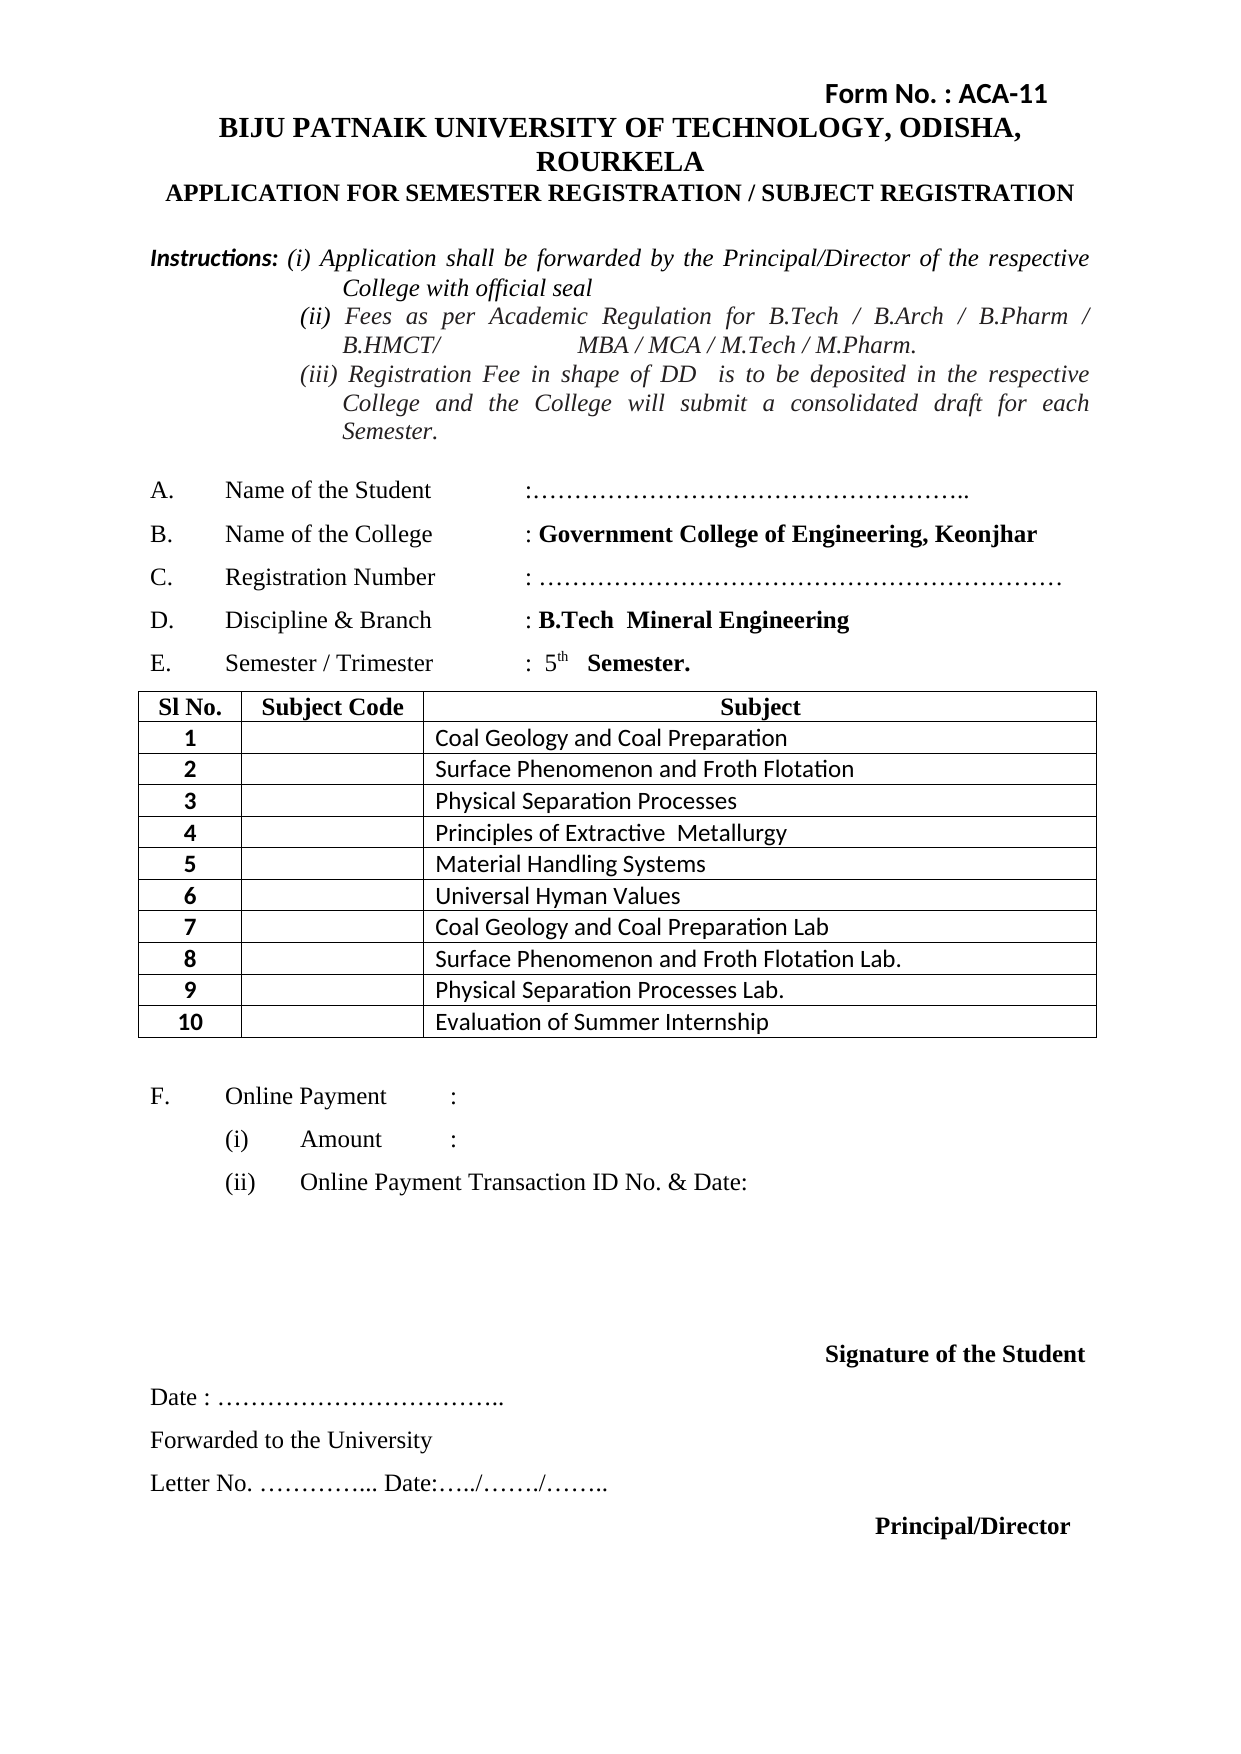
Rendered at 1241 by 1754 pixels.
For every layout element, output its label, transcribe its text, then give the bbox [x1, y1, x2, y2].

table_cell Surface Phenomenon and Froth Flotation [424, 754, 1096, 784]
text C. Registration Number : ……………………………………………………… [150, 562, 1090, 591]
table_cell Universal Hyman Values [424, 880, 1096, 910]
text (iii) Registration Fee in shape of DD is to be deposited in the respective College and the College will submit a consolidated draft for each Semester. [300, 359, 1090, 445]
table_cell 1 [139, 722, 241, 753]
table_cell Physical Separation Processes Lab. [424, 975, 1096, 1005]
table_cell 10 [139, 1006, 241, 1037]
table_cell [242, 880, 423, 910]
text Letter No. …………... Date:…../……./…….. [150, 1468, 1090, 1497]
text B. Name of the College : Government College of Engineering, Keonjhar [150, 519, 1090, 547]
table_cell 2 [139, 754, 241, 784]
text Signature of the Student [150, 1339, 1090, 1368]
table_cell [242, 754, 423, 784]
text Instructions: (i) Application shall be forwarded by the Principal/Director of the respective College with official seal [150, 242, 1090, 301]
table_cell Coal Geology and Coal Preparation [424, 722, 1096, 753]
text Forwarded to the University [150, 1425, 1090, 1454]
text Form No. : ACA-11 [825, 75, 1090, 111]
table_cell 6 [139, 880, 241, 910]
table_cell [242, 911, 423, 942]
table_cell Surface Phenomenon and Froth Flotation Lab. [424, 943, 1096, 973]
table_header Sl No. [139, 692, 241, 721]
table_cell Evaluation of Summer Internship [424, 1006, 1096, 1037]
text Date : …………………………….. [150, 1382, 1090, 1411]
table_cell Physical Separation Processes [424, 785, 1096, 816]
table_cell [242, 848, 423, 879]
table_header Subject [424, 692, 1096, 721]
table_header Subject Code [242, 692, 423, 721]
text APPLICATION FOR SEMESTER REGISTRATION / SUBJECT REGISTRATION [150, 178, 1090, 206]
table_cell Principles of Extractive Metallurgy [424, 817, 1096, 847]
text Principal/Director [150, 1511, 1090, 1540]
table_cell [242, 975, 423, 1005]
text D. Discipline & Branch : B.Tech Mineral Engineering [150, 605, 1090, 634]
text E. Semester / Trimester : 5th Semester. [150, 648, 1090, 677]
table_cell [242, 1006, 423, 1037]
table_cell 3 [139, 785, 241, 816]
table_cell 9 [139, 975, 241, 1005]
table_cell 7 [139, 911, 241, 942]
table_cell 4 [139, 817, 241, 847]
text (ii) Fees as per Academic Regulation for B.Tech / B.Arch / B.Pharm / B.HMCT/ MBA / MCA / M.Tech / M.Pharm. [300, 301, 1090, 359]
table_cell [242, 943, 423, 973]
text (i) Amount : [150, 1124, 1090, 1153]
table_cell Material Handling Systems [424, 848, 1096, 879]
table_cell 5 [139, 848, 241, 879]
table_cell [242, 722, 423, 753]
text A. Name of the Student :…………………………………………….. [150, 476, 1090, 504]
text (ii) Online Payment Transaction ID No. & Date: [150, 1167, 1090, 1196]
table_cell 8 [139, 943, 241, 973]
text BIJU PATNAIK UNIVERSITY OF TECHNOLOGY, ODISHA, ROURKELA [150, 111, 1090, 178]
table_cell [242, 817, 423, 847]
table_cell [242, 785, 423, 816]
table_cell Coal Geology and Coal Preparation Lab [424, 911, 1096, 942]
text F. Online Payment : [150, 1081, 1090, 1109]
